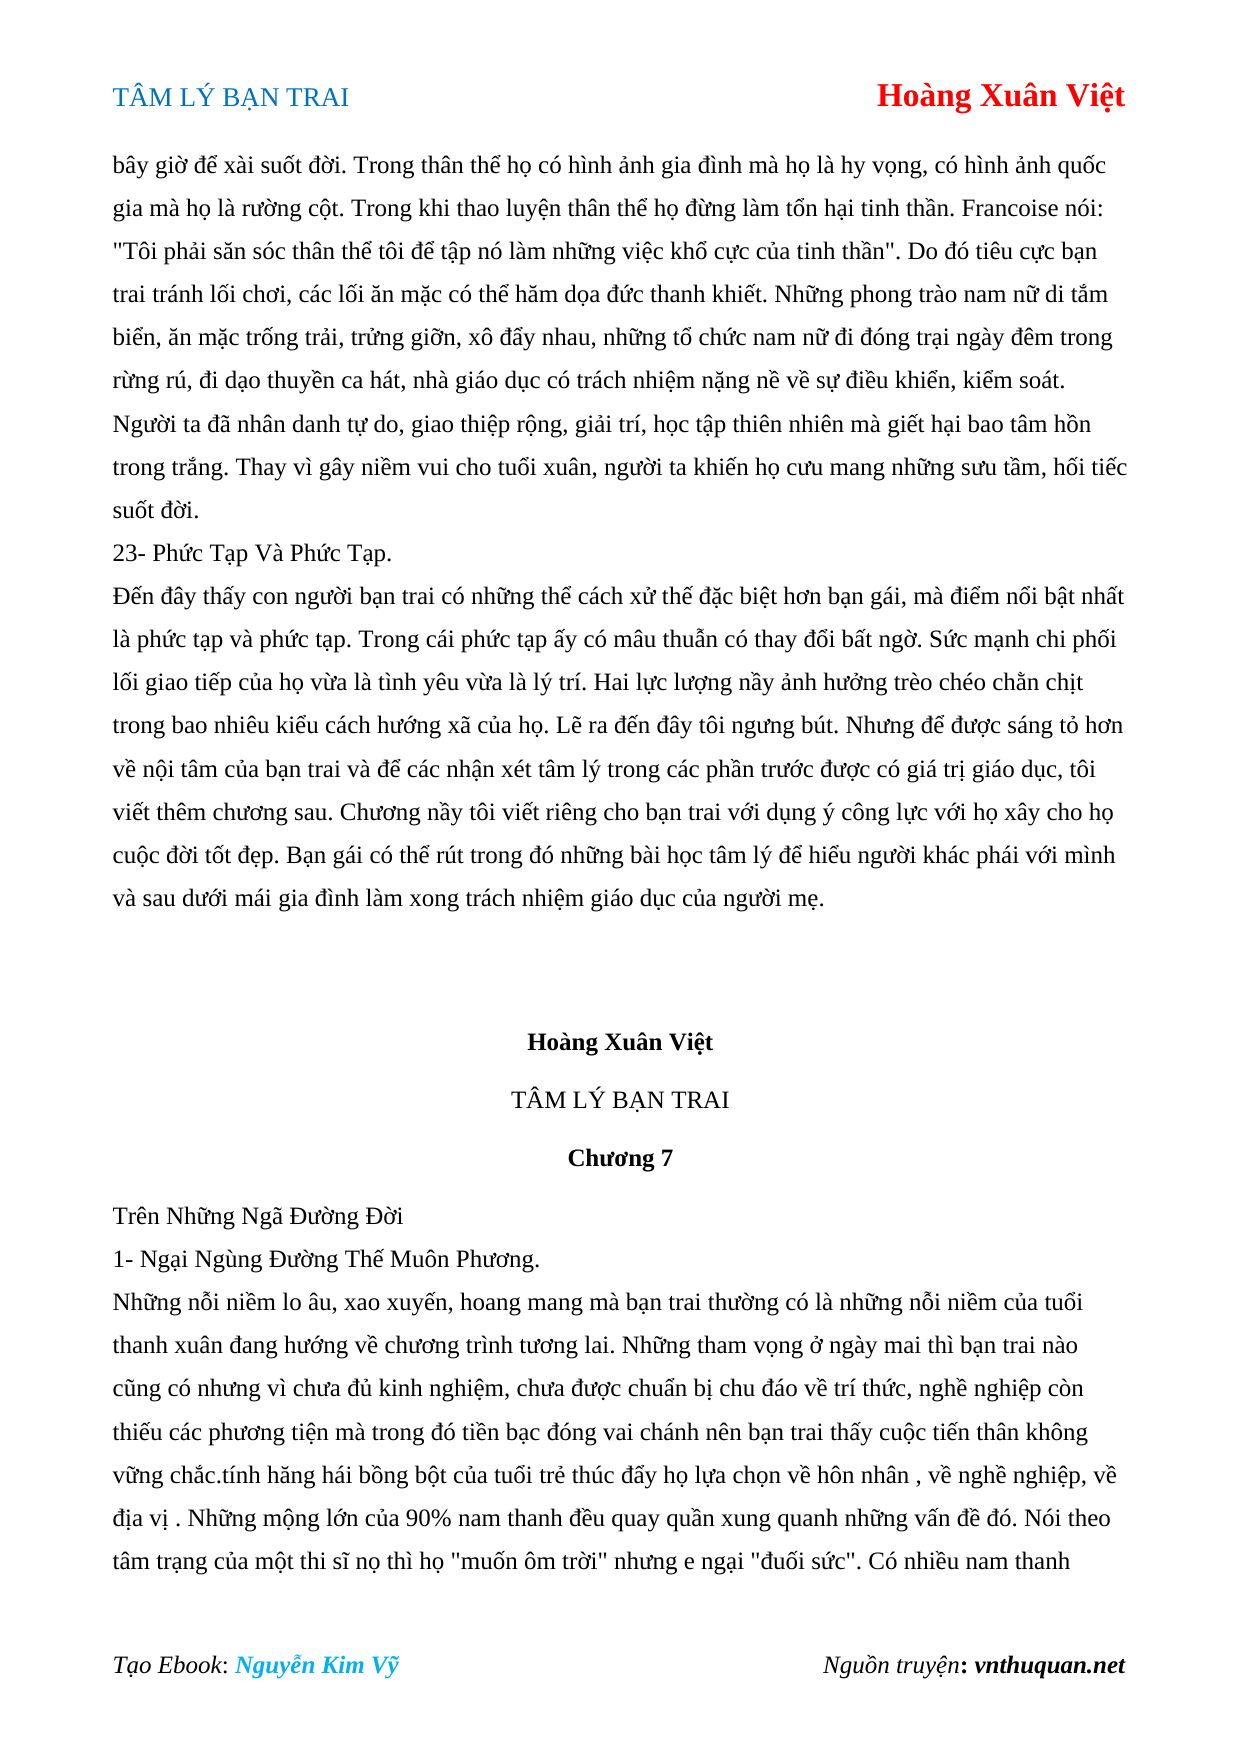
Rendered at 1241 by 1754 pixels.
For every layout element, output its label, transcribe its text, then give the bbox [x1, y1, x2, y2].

text Chương 7 [112, 1143, 1128, 1172]
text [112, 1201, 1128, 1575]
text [112, 150, 1128, 955]
text TÂM LÝ BẠN TRAI [112, 1085, 1128, 1114]
text Hoàng Xuân Việt [112, 1027, 1128, 1056]
